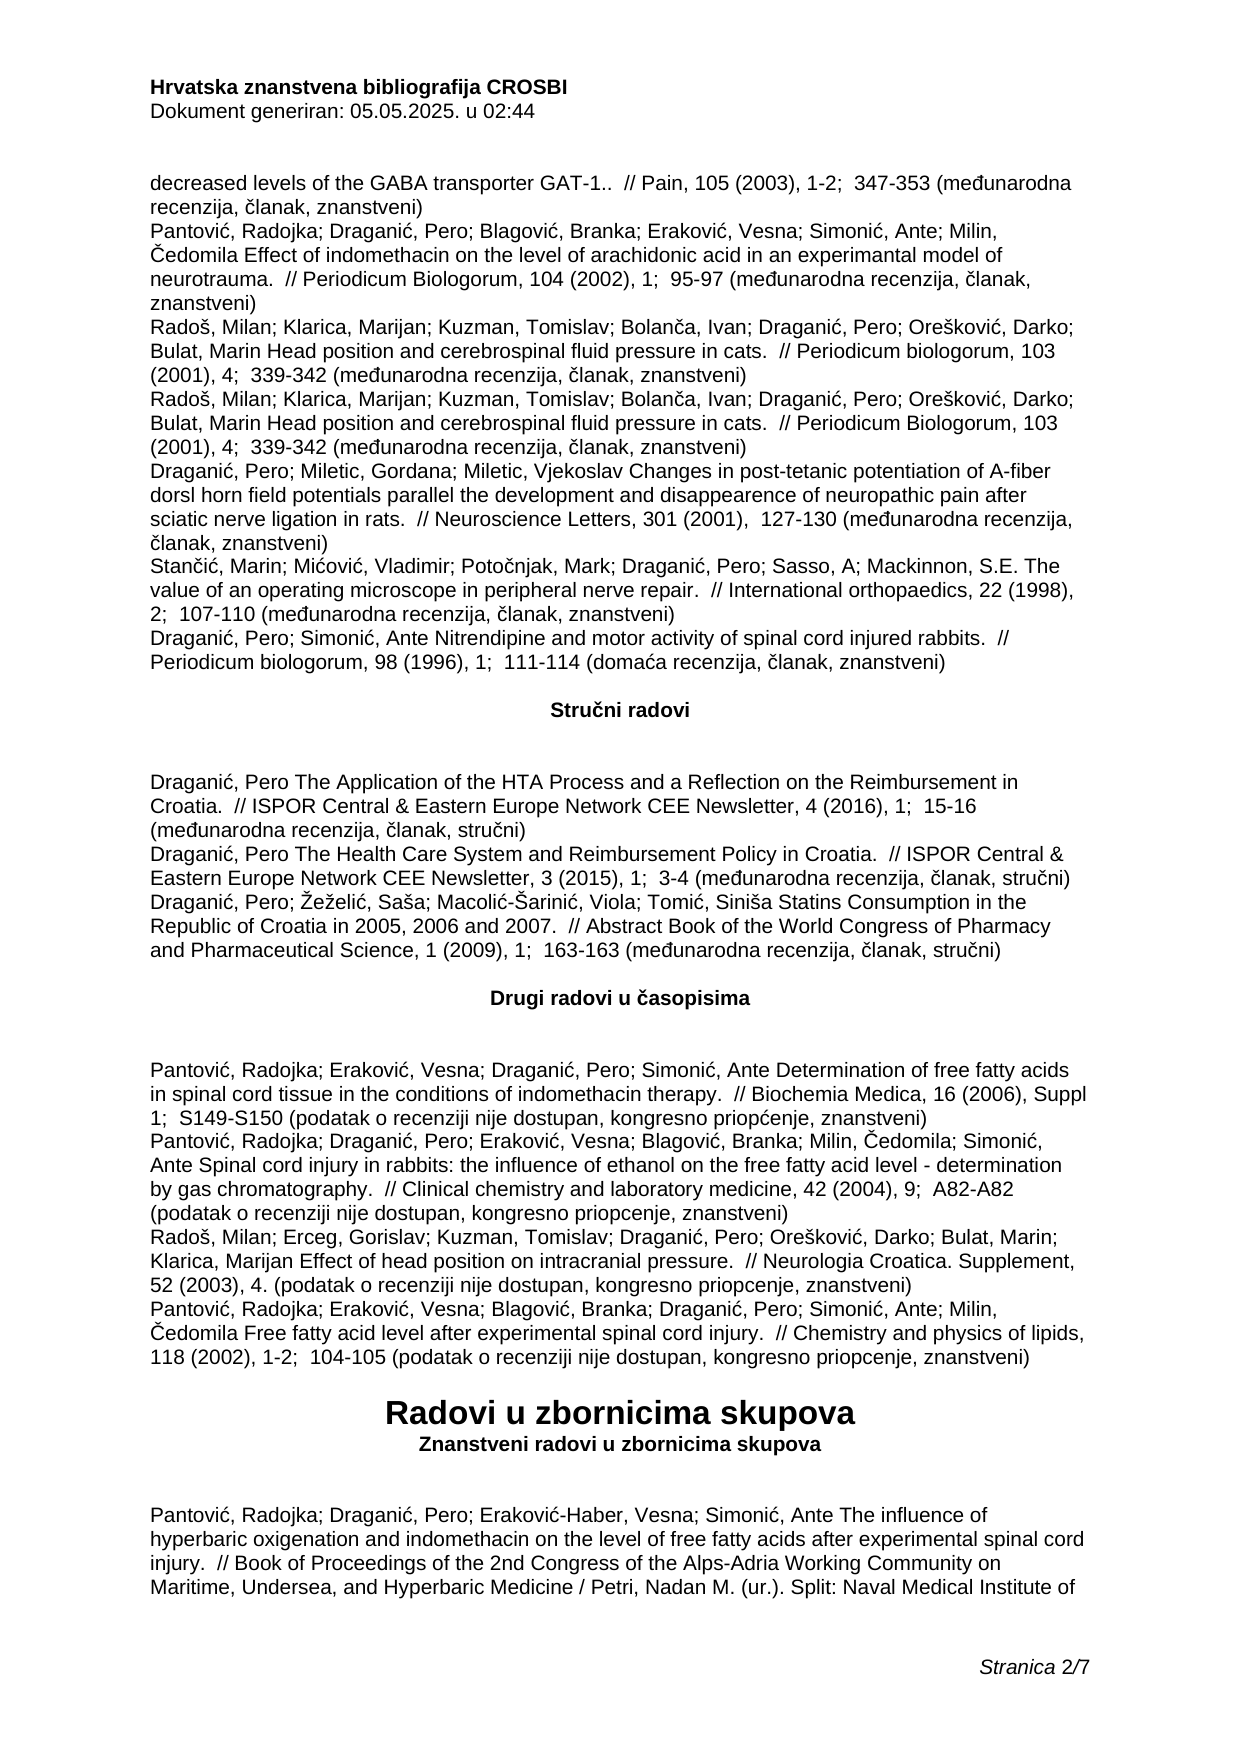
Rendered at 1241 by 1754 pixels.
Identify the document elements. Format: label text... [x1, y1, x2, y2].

text Draganić, Pero; Miletic, Gordana; Miletic, Vjekoslav [150, 458, 1090, 554]
text Draganić, Pero [150, 842, 1090, 890]
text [150, 1503, 1090, 1599]
text Radoš, Milan; Klarica, Marijan; Kuzman, Tomislav; Bolanča, Ivan; Draganić, Pero; Orešković, Darko; Bulat, Marin [150, 315, 1090, 387]
text Radoš, Milan; Klarica, Marijan; Kuzman, Tomislav; Bolanča, Ivan; Draganić, Pero; Orešković, Darko; Bulat, Marin [150, 387, 1090, 458]
text Pantović, Radojka; Eraković, Vesna; Blagović, Branka; Draganić, Pero; Simonić, Ante; Milin, Čedomila [150, 1297, 1090, 1369]
text Draganić, Pero; Žeželić, Saša; Macolić-Šarinić, Viola; Tomić, Siniša [150, 890, 1090, 962]
subtitle Stručni radovi [150, 698, 1090, 722]
subtitle Drugi radovi u časopisima [150, 986, 1090, 1009]
text Stančić, Marin; Mićović, Vladimir; Potočnjak, Mark; Draganić, Pero; Sasso, A; Mackinnon, S.E. [150, 554, 1090, 626]
subtitle Radovi u zbornicima skupova [150, 1393, 1090, 1431]
text Draganić, Pero [150, 770, 1090, 842]
text Draganić, Pero; Simonić, Ante [150, 626, 1090, 674]
text Pantović, Radojka; Eraković, Vesna; Draganić, Pero; Simonić, Ante [150, 1057, 1090, 1129]
subtitle Znanstveni radovi u zbornicima skupova [150, 1431, 1090, 1455]
text Pantović, Radojka; Draganić, Pero; Eraković, Vesna; Blagović, Branka; Milin, Čedomila; Simonić, Ante [150, 1129, 1090, 1225]
text Radoš, Milan; Erceg, Gorislav; Kuzman, Tomislav; Draganić, Pero; Orešković, Darko; Bulat, Marin; Klarica, Marijan [150, 1225, 1090, 1297]
text Pantović, Radojka; Draganić, Pero; Blagović, Branka; Eraković, Vesna; Simonić, Ante; Milin, Čedomila [150, 219, 1090, 315]
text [150, 171, 1090, 219]
